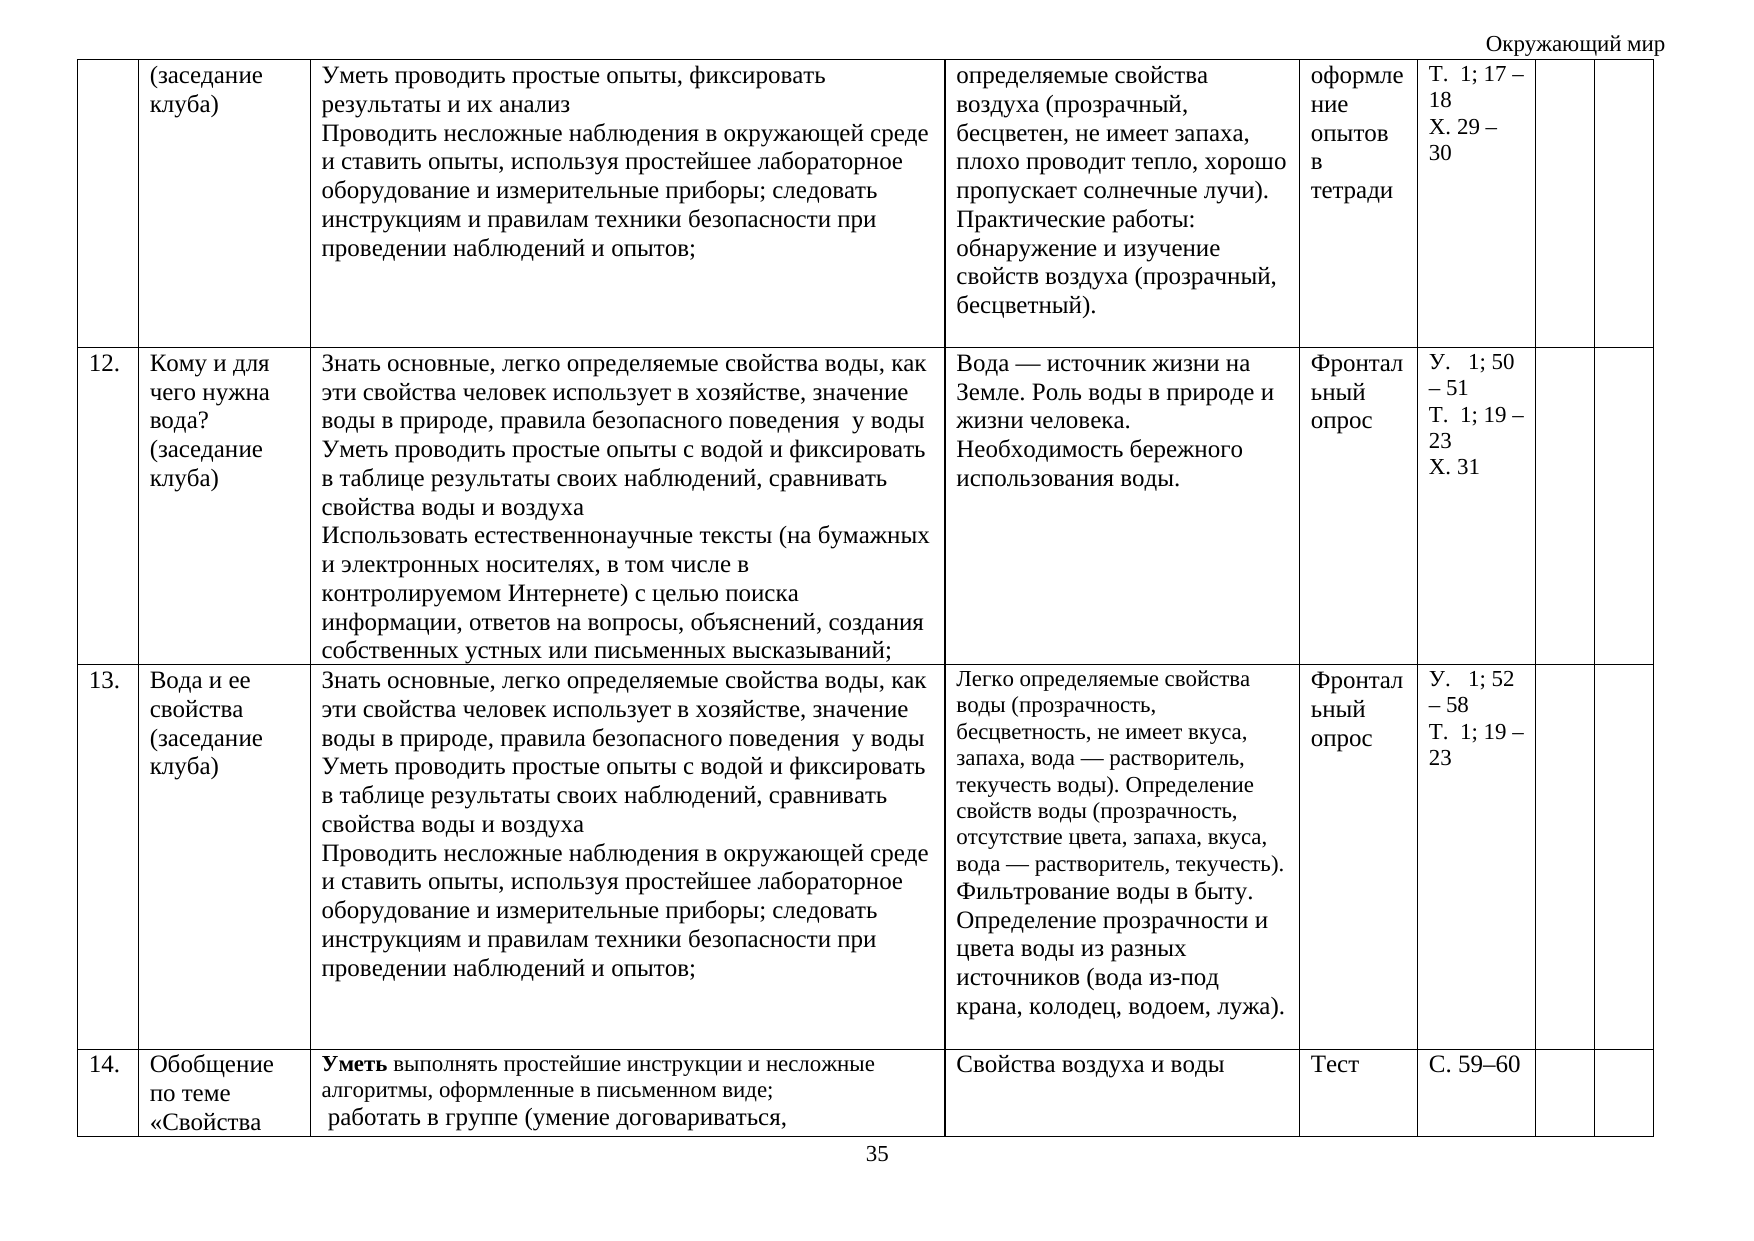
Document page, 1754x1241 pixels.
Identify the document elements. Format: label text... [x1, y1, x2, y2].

table_cell [1595, 1050, 1653, 1136]
table_cell Вода и ее свойства (заседание клуба) [139, 665, 310, 1048]
table_cell У. 1; 50 – 51 Т. 1; 19 – 23 Х. 31 [1418, 348, 1535, 664]
table_cell У. 1; 52 – 58 Т. 1; 19 – 23 [1418, 665, 1535, 1048]
table_cell [1595, 60, 1653, 347]
table_cell [1536, 665, 1594, 1048]
table_cell [78, 1050, 138, 1136]
table_cell [1536, 348, 1594, 664]
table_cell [946, 1050, 1299, 1136]
table_cell [1536, 1050, 1594, 1136]
table_cell Знать основные, легко определяемые свойства воды, как эти свойства человек использует в хозяйстве, значение воды в природе, правила безопасного поведения у воды Уметь проводить простые опыты с водой и фиксировать в таблице результаты своих наблюдений, сравнивать свойства воды и воздуха Проводить несложные наблюдения в окружающей среде и ставить опыты, используя простейшее лабораторное оборудование и измерительные приборы; следовать инструкциям и правилам техники безопасности при проведении наблюдений и опытов; [311, 665, 944, 1048]
table_cell [78, 348, 138, 664]
table_cell Легко определяемые свойства воды (прозрачность, бесцветность, не имеет вкуса, запаха, вода — растворитель, текучесть воды). Определение свойств воды (прозрачность, отсутствие цвета, запаха, вкуса, вода — растворитель, текучесть). Фильтрование воды в быту. Определение прозрачности и цвета воды из разных источников (вода из-под крана, колодец, водоем, лужа). [946, 665, 1299, 1048]
table_cell С. 59–60 [1418, 1050, 1535, 1136]
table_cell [311, 60, 944, 347]
table_cell Фронтальный опрос [1300, 348, 1417, 664]
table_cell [1300, 60, 1417, 347]
table_cell [78, 60, 138, 347]
table_cell [1595, 665, 1653, 1048]
table_cell Знать основные, легко определяемые свойства воды, как эти свойства человек использует в хозяйстве, значение воды в природе, правила безопасного поведения у воды Уметь проводить простые опыты с водой и фиксировать в таблице результаты своих наблюдений, сравнивать свойства воды и воздуха Использовать естественнонаучные тексты (на бумажных и электронных носителях, в том числе в контролируемом Интернете) с целью поиска информации, ответов на вопросы, объяснений, создания собственных устных или письменных высказываний; [311, 348, 944, 664]
table_cell [78, 665, 138, 1048]
table_cell Вода — источник жизни на Земле. Роль воды в природе и жизни человека. Необходимость бережного использования воды. [946, 348, 1299, 664]
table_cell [139, 60, 310, 347]
table_cell [1536, 60, 1594, 347]
table_cell Кому и для чего нужна вода? (заседание клуба) [139, 348, 310, 664]
table_cell Тест [1300, 1050, 1417, 1136]
table_cell Фронтальный опрос [1300, 665, 1417, 1048]
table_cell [311, 1050, 944, 1136]
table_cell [946, 60, 1299, 347]
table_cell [139, 1050, 310, 1136]
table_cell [1418, 60, 1535, 347]
table_cell [1595, 348, 1653, 664]
